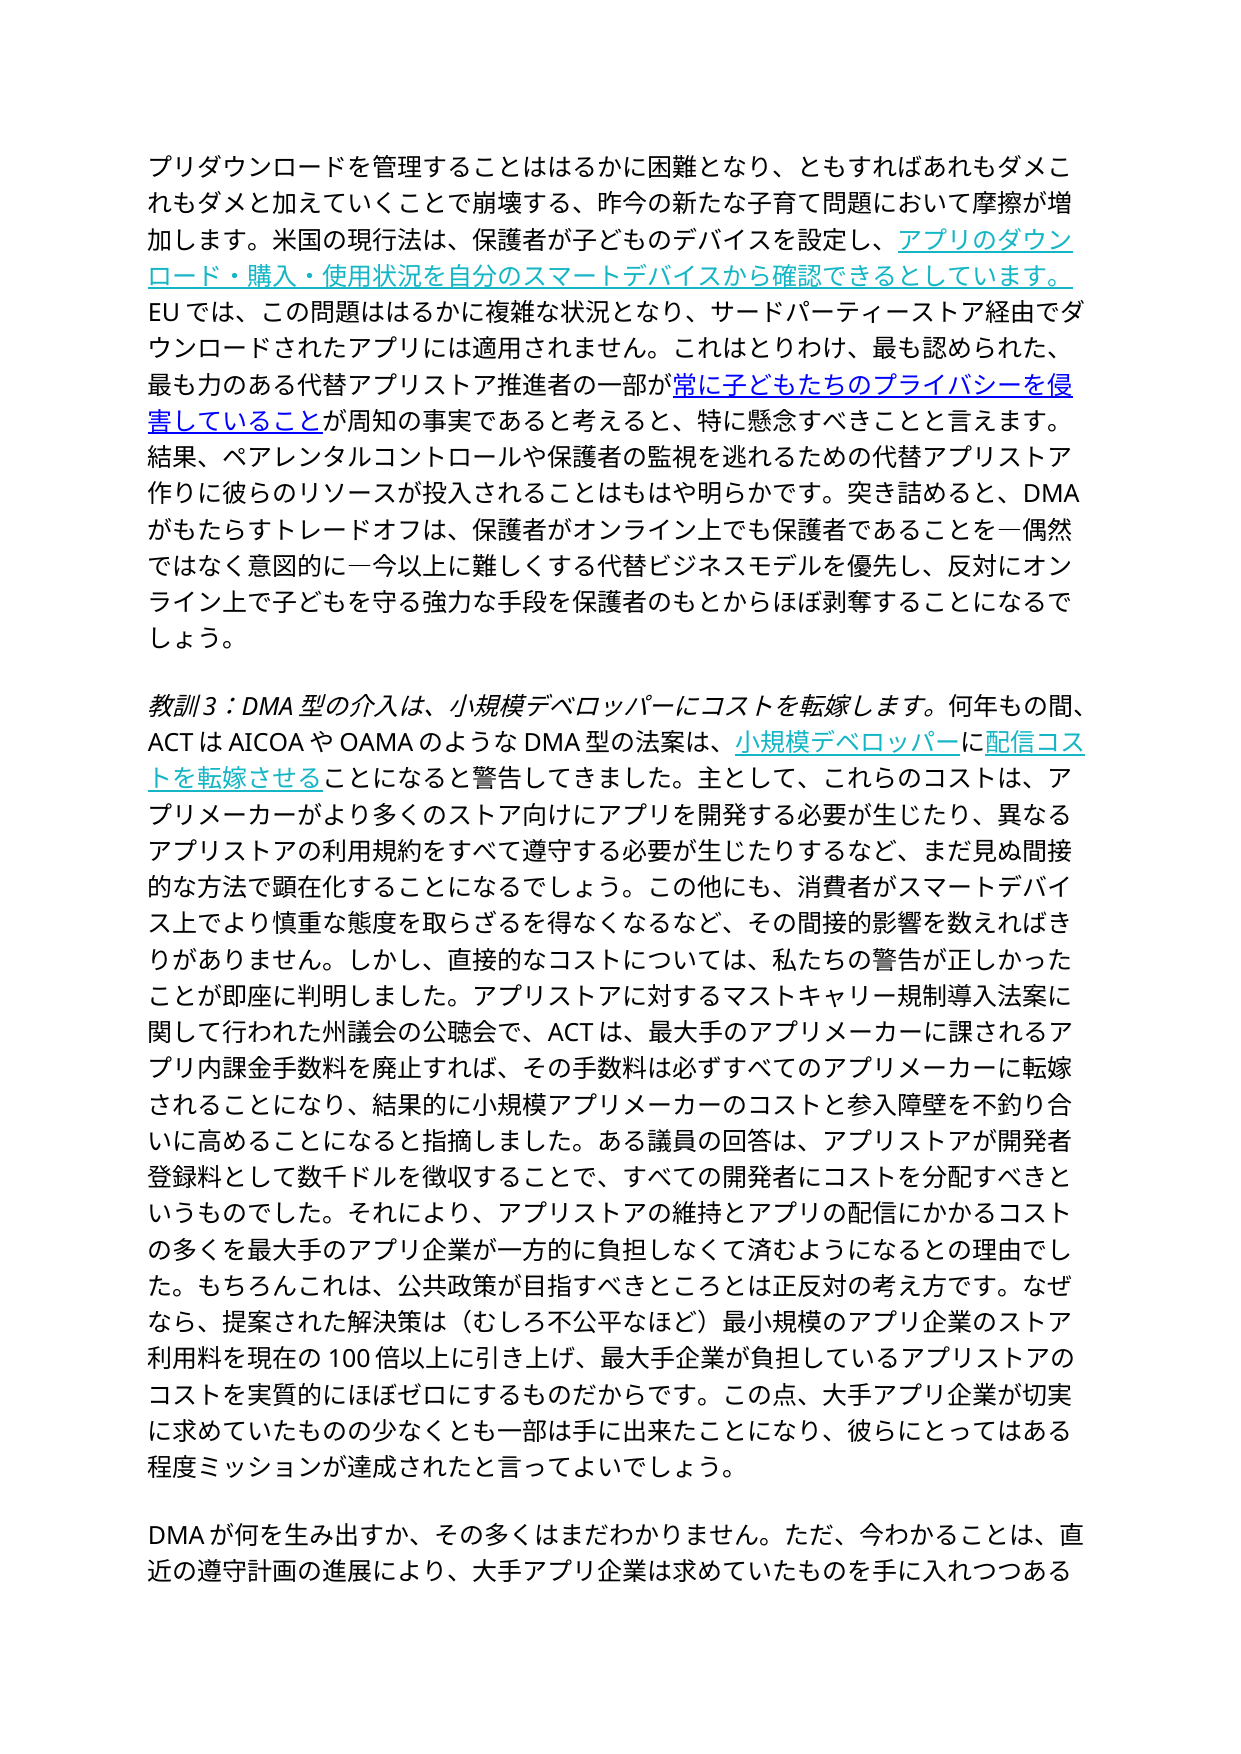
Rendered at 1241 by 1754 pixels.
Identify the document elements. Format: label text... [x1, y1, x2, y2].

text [148, 148, 1093, 655]
text 教訓3：DMA型の介入は、小規模デベロッパーにコストを転嫁します。何年もの間、ACTはAICOAやOAMAのようなDMA型の法案は、小規模デベロッパーに配信コストを転嫁させることになると警告してきました。主として、これらのコストは、アプリメーカーがより多くのストア向けにアプリを開発する必要が生じたり、異なるアプリストアの利用規約をすべて遵守する必要が生じたりするなど、まだ見ぬ間接的な方法で顕在化することになるでしょう。この他にも、消費者がスマートデバイス上でより慎重な態度を取らざるを得なくなるなど、その間接的影響を数えればきりがありません。しかし、直接的なコストについては、私たちの警告が正しかったことが即座に判明しました。アプリストアに対するマストキャリー規制導入法案に関して行われた州議会の公聴会で、ACTは、最大手のアプリメーカーに課されるアプリ内課金手数料を廃止すれば、その手数料は必ずすべてのアプリメーカーに転嫁されることになり、結果的に小規模アプリメーカーのコストと参入障壁を不釣り合いに高めることになると指摘しました。ある議員の回答は、アプリストアが開発者登録料として数千ドルを徴収することで、すべての開発者にコストを分配すべきというものでした。それにより、アプリストアの維持とアプリの配信にかかるコストの多くを最大手のアプリ企業が一方的に負担しなくて済むようになるとの理由でした。もちろんこれは、公共政策が目指すべきところとは正反対の考え方です。なぜなら、提案された解決策は（むしろ不公平なほど）最小規模のアプリ企業のストア利用料を現在の100倍以上に引き上げ、最大手企業が負担しているアプリストアのコストを実質的にほぼゼロにするものだからです。この点、大手アプリ企業が切実に求めていたものの少なくとも一部は手に出来たことになり、彼らにとってはある程度ミッションが達成されたと言ってよいでしょう。 [148, 686, 1093, 1484]
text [148, 1515, 1093, 1588]
